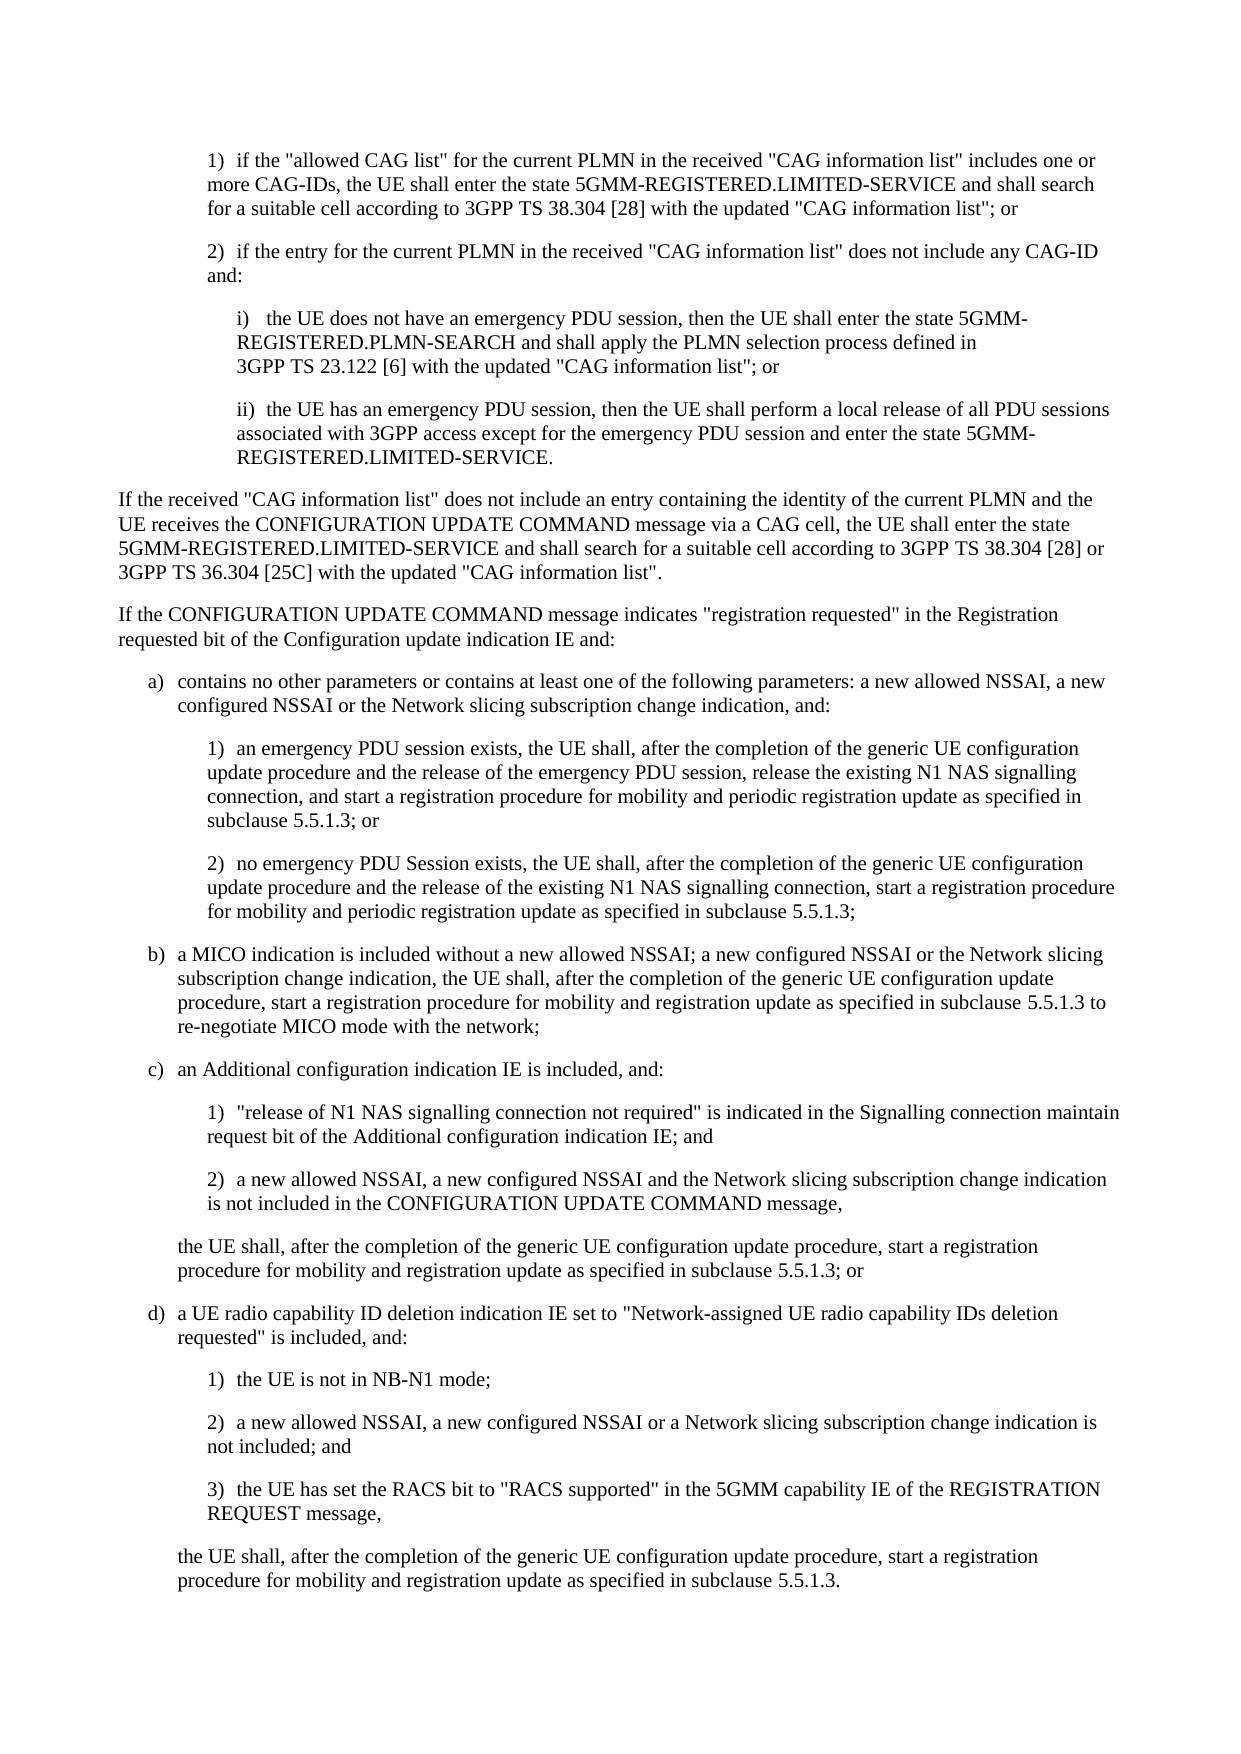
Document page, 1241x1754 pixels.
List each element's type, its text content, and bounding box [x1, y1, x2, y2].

text If the received "CAG information list" does not include an entry containing the identity of the current PLMN and the UE receives the CONFIGURATION UPDATE COMMAND message via a CAG cell, the UE shall enter the state 5GMM-REGISTERED.LIMITED-SERVICE and shall search for a suitable cell according to 3GPP TS 38.304 [28] or 3GPP TS 36.304 [25C] with the updated "CAG information list". [118, 487, 1122, 584]
text c) an Additional configuration indication IE is included, and: [148, 1057, 1122, 1081]
text ii) the UE has an emergency PDU session, then the UE shall perform a local release of all PDU sessions associated with 3GPP access except for the emergency PDU session and enter the state 5GMM-REGISTERED.LIMITED-SERVICE. [236, 396, 1122, 469]
text i) the UE does not have an emergency PDU session, then the UE shall enter the state 5GMM-REGISTERED.PLMN-SEARCH and shall apply the PLMN selection process defined in 3GPP TS 23.122 [6] with the updated "CAG information list"; or [236, 306, 1122, 378]
text a) contains no other parameters or contains at least one of the following parameters: a new allowed NSSAI, a new configured NSSAI or the Network slicing subscription change indication, and: [148, 669, 1122, 717]
text the UE shall, after the completion of the generic UE configuration update procedure, start a registration procedure for mobility and registration update as specified in subclause 5.5.1.3. [148, 1544, 1122, 1592]
text 2) a new allowed NSSAI, a new configured NSSAI and the Network slicing subscription change indication is not included in the CONFIGURATION UPDATE COMMAND message, [207, 1167, 1122, 1215]
text d) a UE radio capability ID deletion indication IE set to "Network-assigned UE radio capability IDs deletion requested" is included, and: [148, 1301, 1122, 1349]
text 1) an emergency PDU session exists, the UE shall, after the completion of the generic UE configuration update procedure and the release of the emergency PDU session, release the existing N1 NAS signalling connection, and start a registration procedure for mobility and periodic registration update as specified in subclause 5.5.1.3; or [207, 736, 1122, 832]
text If the CONFIGURATION UPDATE COMMAND message indicates "registration requested" in the Registration requested bit of the Configuration update indication IE and: [118, 602, 1122, 651]
text b) a MICO indication is included without a new allowed NSSAI; a new configured NSSAI or the Network slicing subscription change indication, the UE shall, after the completion of the generic UE configuration update procedure, start a registration procedure for mobility and registration update as specified in subclause 5.5.1.3 to re-negotiate MICO mode with the network; [148, 942, 1122, 1038]
text 2) a new allowed NSSAI, a new configured NSSAI or a Network slicing subscription change indication is not included; and [207, 1410, 1122, 1458]
text the UE shall, after the completion of the generic UE configuration update procedure, start a registration procedure for mobility and registration update as specified in subclause 5.5.1.3; or [148, 1234, 1122, 1282]
text 3) the UE has set the RACS bit to "RACS supported" in the 5GMM capability IE of the REGISTRATION REQUEST message, [207, 1477, 1122, 1525]
text 2) no emergency PDU Session exists, the UE shall, after the completion of the generic UE configuration update procedure and the release of the existing N1 NAS signalling connection, start a registration procedure for mobility and periodic registration update as specified in subclause 5.5.1.3; [207, 851, 1122, 923]
text 1) "release of N1 NAS signalling connection not required" is indicated in the Signalling connection maintain request bit of the Additional configuration indication IE; and [207, 1100, 1122, 1148]
text 2) if the entry for the current PLMN in the received "CAG information list" does not include any CAG-ID and: [207, 239, 1122, 287]
text 1) the UE is not in NB-N1 mode; [207, 1367, 1122, 1391]
text 1) if the "allowed CAG list" for the current PLMN in the received "CAG information list" includes one or more CAG-IDs, the UE shall enter the state 5GMM-REGISTERED.LIMITED-SERVICE and shall search for a suitable cell according to 3GPP TS 38.304 [28] with the updated "CAG information list"; or [207, 148, 1122, 220]
